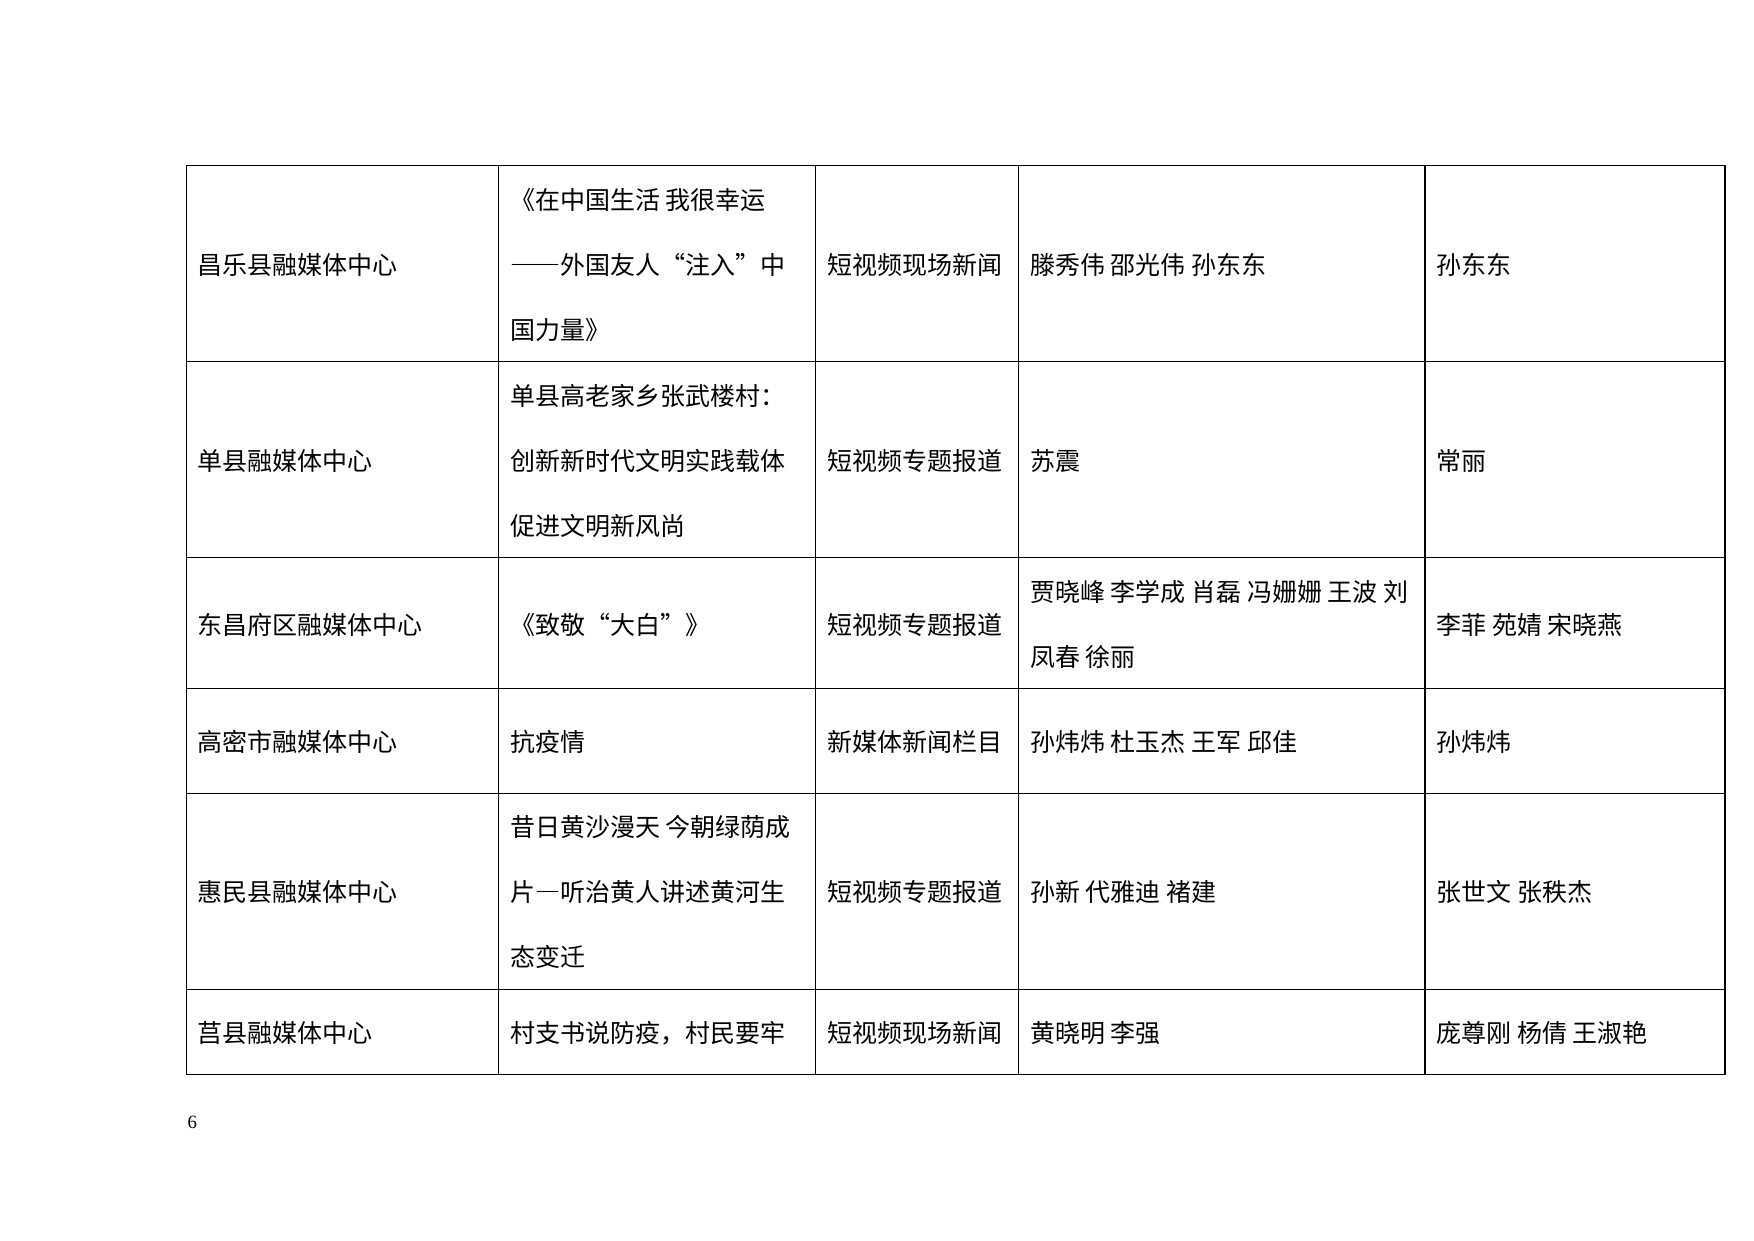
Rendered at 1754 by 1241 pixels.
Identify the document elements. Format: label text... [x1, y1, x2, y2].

table_cell 新媒体新闻栏目 [816, 689, 1018, 792]
table_cell 单县融媒体中心 [187, 362, 498, 557]
table_cell 高密市融媒体中心 [187, 689, 498, 792]
table_cell 庞尊刚 杨倩 王淑艳 [1426, 990, 1724, 1074]
table_cell 孙东东 [1426, 166, 1724, 361]
table_cell 短视频专题报道 [816, 794, 1018, 988]
table_cell 常丽 [1426, 362, 1724, 557]
table_cell 孙新 代雅迪 褚建 [1019, 794, 1424, 988]
table_cell 短视频现场新闻 [816, 166, 1018, 361]
table_cell 昔日黄沙漫天 今朝绿荫成片—听治黄人讲述黄河生态变迁 [499, 794, 815, 988]
table_cell 贾晓峰 李学成 肖磊 冯姗姗 王波 刘凤春 徐丽 [1019, 558, 1424, 688]
table_cell 东昌府区融媒体中心 [187, 558, 498, 688]
table_cell 《在中国生活 我很幸运——外国友人“注入”中国力量》 [499, 166, 815, 361]
table_cell 抗疫情 [499, 689, 815, 792]
table_cell 村支书说防疫，村民要牢记 [499, 990, 815, 1074]
table_cell 单县高老家乡张武楼村：创新新时代文明实践载体 促进文明新风尚 [499, 362, 815, 557]
table_cell 孙炜炜 杜玉杰 王军 邱佳 [1019, 689, 1424, 792]
table_cell 张世文 张秩杰 [1426, 794, 1724, 988]
table_cell 昌乐县融媒体中心 [187, 166, 498, 361]
table_cell 短视频专题报道 [816, 558, 1018, 688]
table_cell 李菲 苑婧 宋晓燕 [1426, 558, 1724, 688]
table_cell 莒县融媒体中心 [187, 990, 498, 1074]
table_cell 短视频专题报道 [816, 362, 1018, 557]
table_cell 惠民县融媒体中心 [187, 794, 498, 988]
table_cell 《致敬“大白”》 [499, 558, 815, 688]
table_cell 短视频现场新闻 [816, 990, 1018, 1074]
table_cell 苏震 [1019, 362, 1424, 557]
table_cell 滕秀伟 邵光伟 孙东东 [1019, 166, 1424, 361]
table_cell 黄晓明 李强 [1019, 990, 1424, 1074]
table_cell 孙炜炜 [1426, 689, 1724, 792]
